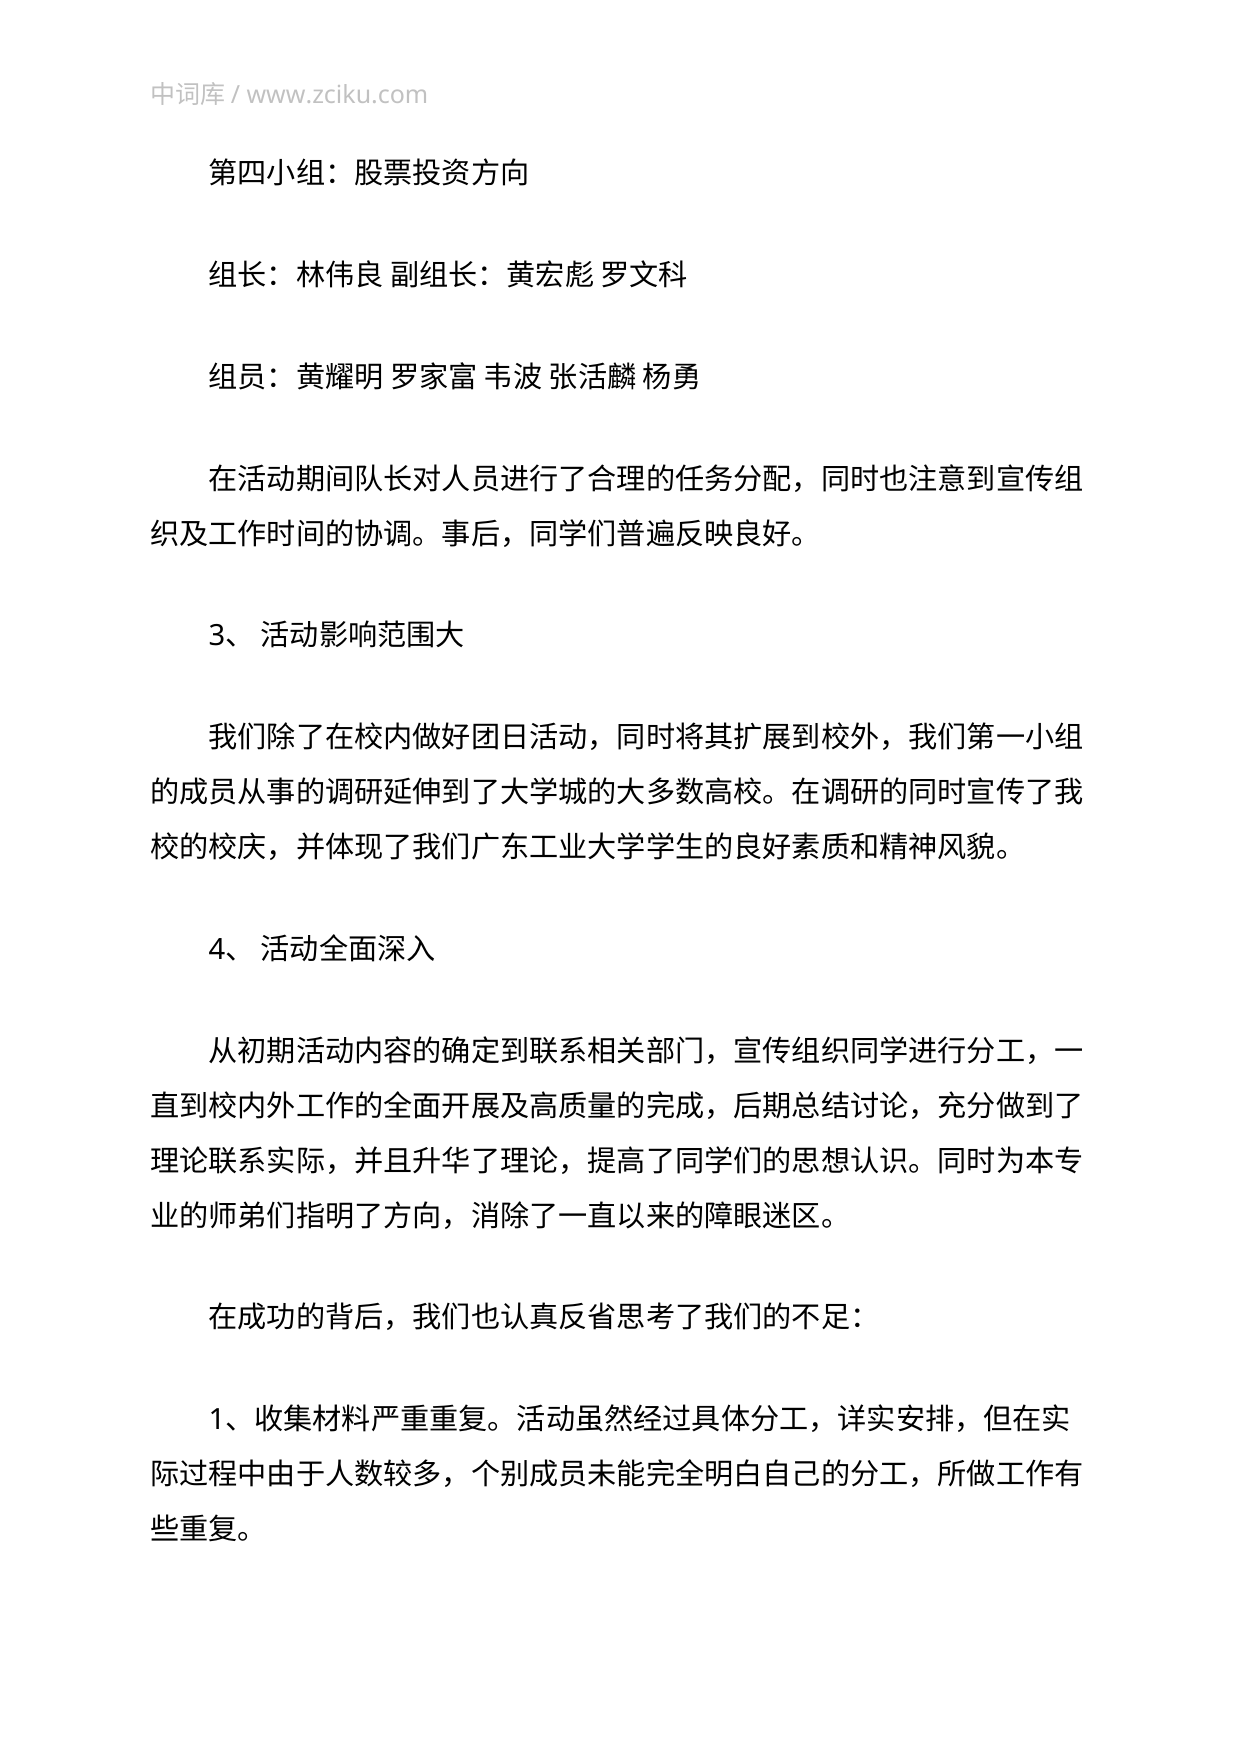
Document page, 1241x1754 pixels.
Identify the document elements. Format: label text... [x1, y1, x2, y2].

text 1、收集材料严重重复。活动虽然经过具体分工，详实安排，但在实际过程中由于人数较多，个别成员未能完全明白自己的分工，所做工作有些重复。 [150, 1396, 1090, 1548]
text 组长：林伟良 副组长：黄宏彪 罗文科 [150, 252, 1090, 294]
text 在活动期间队长对人员进行了合理的任务分配，同时也注意到宣传组织及工作时间的协调。事后，同学们普遍反映良好。 [150, 455, 1090, 552]
text 4、 活动全面深入 [150, 926, 1090, 968]
text 在成功的背后，我们也认真反省思考了我们的不足： [150, 1294, 1090, 1336]
text 组员：黄耀明 罗家富 韦波 张活麟 杨勇 [150, 353, 1090, 396]
text 第四小组：股票投资方向 [150, 150, 1090, 192]
text 从初期活动内容的确定到联系相关部门，宣传组织同学进行分工，一直到校内外工作的全面开展及高质量的完成，后期总结讨论，充分做到了理论联系实际，并且升华了理论，提高了同学们的思想认识。同时为本专业的师弟们指明了方向，消除了一直以来的障眼迷区。 [150, 1027, 1090, 1234]
text 我们除了在校内做好团日活动，同时将其扩展到校外，我们第一小组的成员从事的调研延伸到了大学城的大多数高校。在调研的同时宣传了我校的校庆，并体现了我们广东工业大学学生的良好素质和精神风貌。 [150, 714, 1090, 866]
text 3、 活动影响范围大 [150, 612, 1090, 654]
